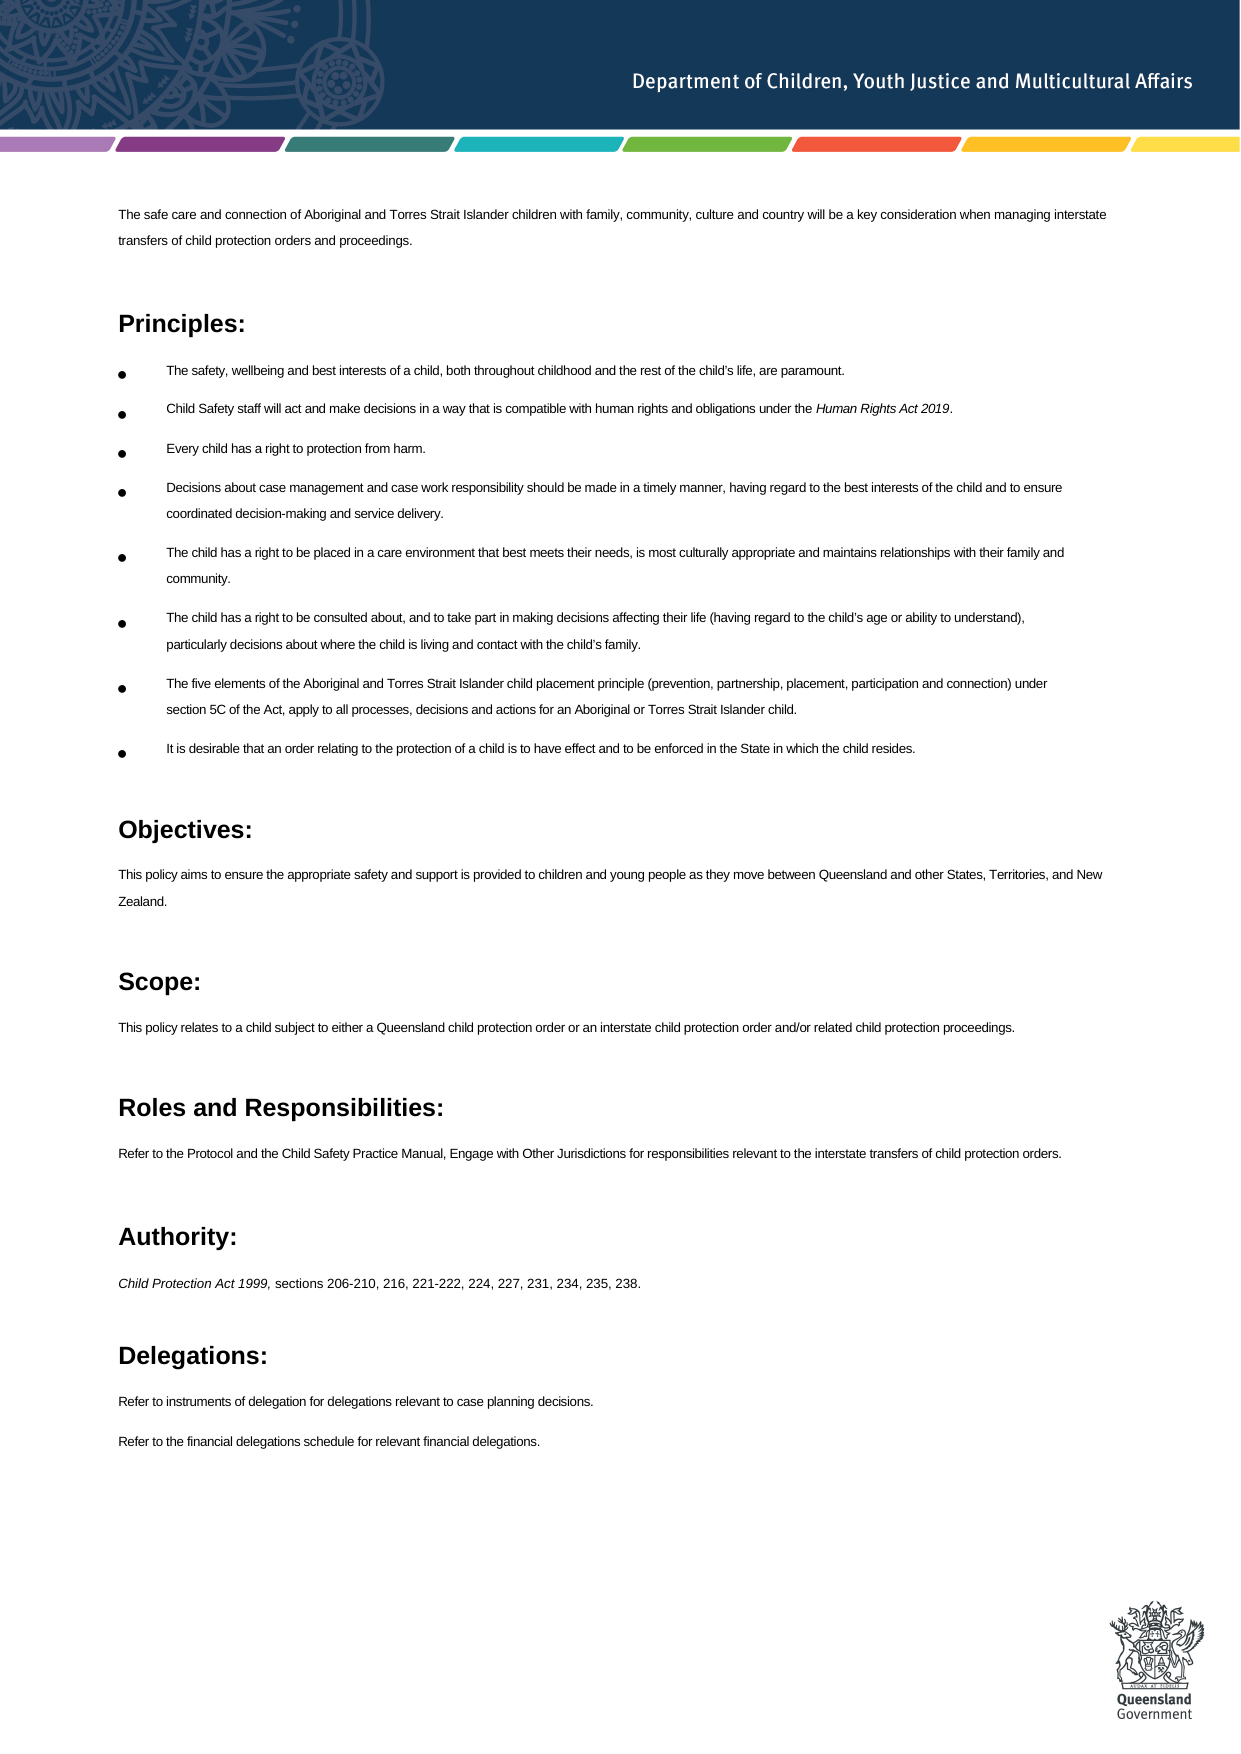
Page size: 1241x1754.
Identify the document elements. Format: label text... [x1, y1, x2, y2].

text Scope: [118, 967, 1122, 996]
text Refer to the financial delegations schedule for relevant financial delegations. [118, 1434, 1112, 1460]
picture [0, 1579, 1238, 1754]
text The safe care and connection of Aboriginal and Torres Strait Islander children with family, community, culture and country will be a key consideration when managing interstate transfers of child protection orders and proceedings. [118, 207, 1112, 259]
text Delegations: [118, 1341, 1122, 1369]
text Roles and Responsibilities: [118, 1093, 1122, 1122]
list Every child has a right to protection from harm. [118, 441, 1070, 467]
list The safety, wellbeing and best interests of a child, both throughout childhood and the rest of the child’s life, are paramount. [118, 362, 1070, 389]
list The child has a right to be placed in a care environment that best meets their needs, is most culturally appropriate and maintains relationships with their family and community. [118, 545, 1070, 598]
list The child has a right to be consulted about, and to take part in making decisions affecting their life (having regard to the child’s age or ability to understand), particularly decisions about where the child is living and contact with the child’s family. [118, 611, 1070, 663]
text Refer to the Protocol and the Child Safety Practice Manual, Engage with Other Jurisdictions for responsibilities relevant to the interstate transfers of child protection orders. [118, 1147, 1112, 1173]
list The five elements of the Aboriginal and Torres Strait Islander child placement principle (prevention, partnership, placement, participation and connection) under section 5C of the Act, apply to all processes, decisions and actions for an Aboriginal or Torres Strait Islander child. [118, 676, 1070, 729]
text Objectives: [118, 814, 1122, 843]
list It is desirable that an order relating to the protection of a child is to have effect and to be enforced in the State in which the child resides. [118, 741, 1070, 768]
text Authority: [118, 1222, 1122, 1251]
text This policy aims to ensure the appropriate safety and support is provided to children and young people as they move between and other States, Territories, and . [118, 868, 1112, 920]
text Principles: [118, 309, 1122, 337]
text This policy relates to a child subject to either a Queensland child protection order or an interstate child protection order and/or related child protection proceedings. [118, 1021, 1112, 1046]
list Decisions about case management and case work responsibility should be made in a timely manner, having regard to the best interests of the child and to ensure coordinated decision-making and service delivery. [118, 480, 1070, 532]
text Refer to instruments of delegation for delegations relevant to case planning decisions. [118, 1394, 1112, 1420]
list Child Safety staff will act and make decisions in a way that is compatible with human rights and obligations under the Human Rights Act 2019. [118, 402, 1070, 428]
picture [0, 0, 1240, 192]
text Child Protection Act 1999, sections 206-210, 216, 221-222, 224, 227, 231, 234, 235, 238. [118, 1276, 1122, 1302]
